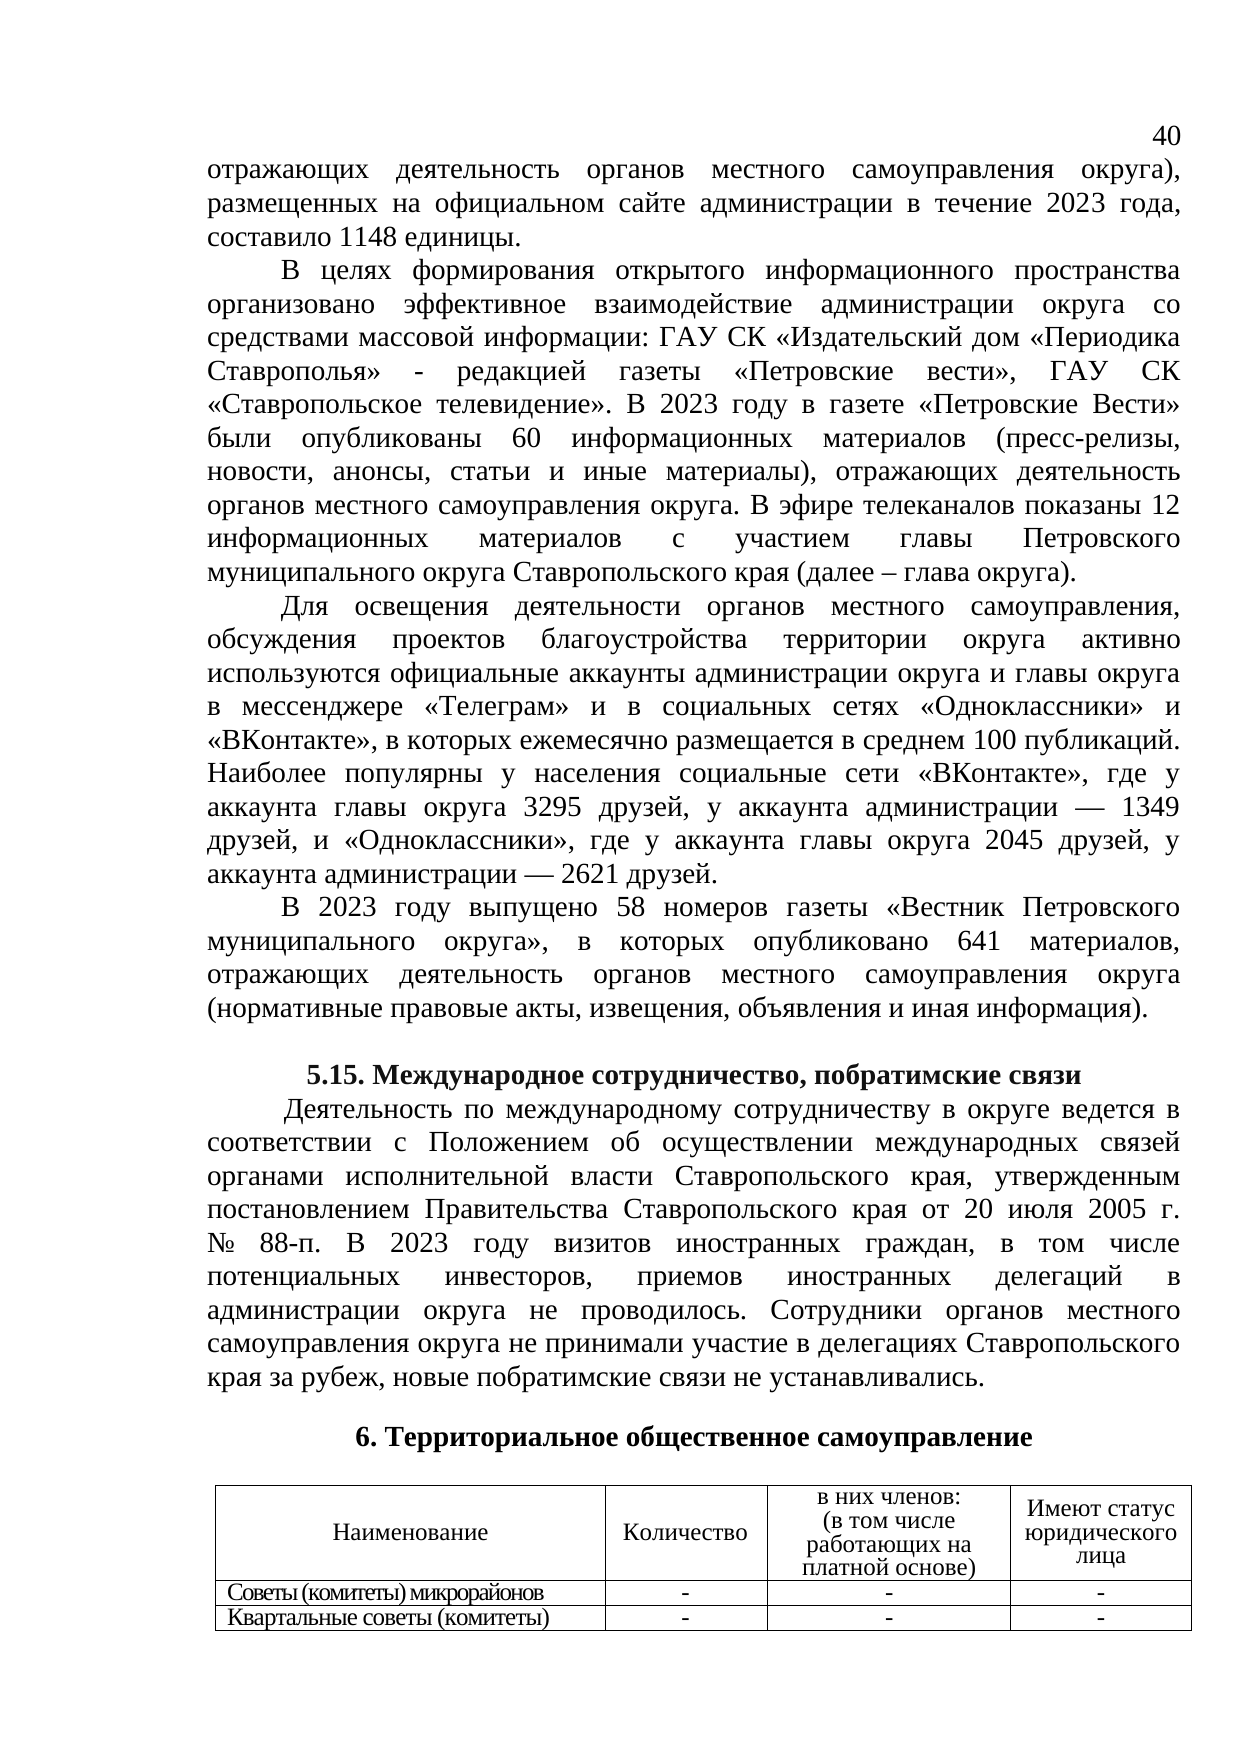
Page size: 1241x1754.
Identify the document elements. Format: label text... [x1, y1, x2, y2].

text В целях формирования открытого информационного пространства организовано эффективное взаимодействие администрации округа со средствами массовой информации: ГАУ СК «Издательский дом «Периодика Ставрополья» - редакцией газеты «Петровские вести», ГАУ СК «Ставропольское телевидение». В 2023 году в газете «Петровские Вести» были опубликованы 60 информационных материалов (пресс-релизы, новости, анонсы, статьи и иные материалы), отражающих деятельность органов местного самоуправления округа. В эфире телеканалов показаны 12 информационных материалов с участием главы Петровского муниципального округа Ставропольского края (далее – глава округа). [207, 252, 1181, 588]
text В 2023 году выпущено 58 номеров газеты «Вестник Петровского муниципального округа», в которых опубликовано 641 материалов, отражающих деятельность органов местного самоуправления округа (нормативные правовые акты, извещения, объявления и иная информация). [207, 889, 1181, 1024]
table_header Количество [606, 1486, 767, 1580]
table_header в них членов: (в том числе работающих на платной основе) [768, 1486, 1010, 1580]
table_cell - [606, 1581, 767, 1605]
text 5.15. Международное сотрудничество, побратимские связи [207, 1057, 1181, 1091]
table_cell - [768, 1606, 1010, 1630]
table_cell Советы (комитеты) микрорайонов [216, 1581, 605, 1605]
table_cell Квартальные советы (комитеты) [216, 1606, 605, 1630]
table_cell - [1011, 1581, 1191, 1605]
table_cell - [768, 1581, 1010, 1605]
list 6. Территориальное общественное самоуправление [207, 1426, 1181, 1451]
table_cell - [1011, 1606, 1191, 1630]
table_header Наименование [216, 1486, 605, 1580]
table_cell - [606, 1606, 767, 1630]
table_header Имеют статус юридического лица [1011, 1486, 1191, 1580]
text Деятельность по международному сотрудничеству в округе ведется в соответствии с Положением об осуществлении международных связей органами исполнительной власти Ставропольского края, утвержденным постановлением Правительства Ставропольского края от 20 июля 2005 г. № 88-п. В 2023 году визитов иностранных граждан, в том числе потенциальных инвесторов, приемов иностранных делегаций в администрации округа не проводилось. Сотрудники органов местного самоуправления округа не принимали участие в делегациях Ставропольского края за рубеж, новые побратимские связи не устанавливались. [207, 1091, 1181, 1393]
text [207, 152, 1181, 252]
text Для освещения деятельности органов местного самоуправления, обсуждения проектов благоустройства территории округа активно используются официальные аккаунты администрации округа и главы округа в мессенджере «Телеграм» и в социальных сетях «Одноклассники» и «ВКонтакте», в которых ежемесячно размещается в среднем 100 публикаций. Наиболее популярны у населения социальные сети «ВКонтакте», где у аккаунта главы округа 3295 друзей, у аккаунта администрации — 1349 друзей, и «Одноклассники», где у аккаунта главы округа 2045 друзей, у аккаунта администрации — 2621 друзей. [207, 588, 1181, 889]
